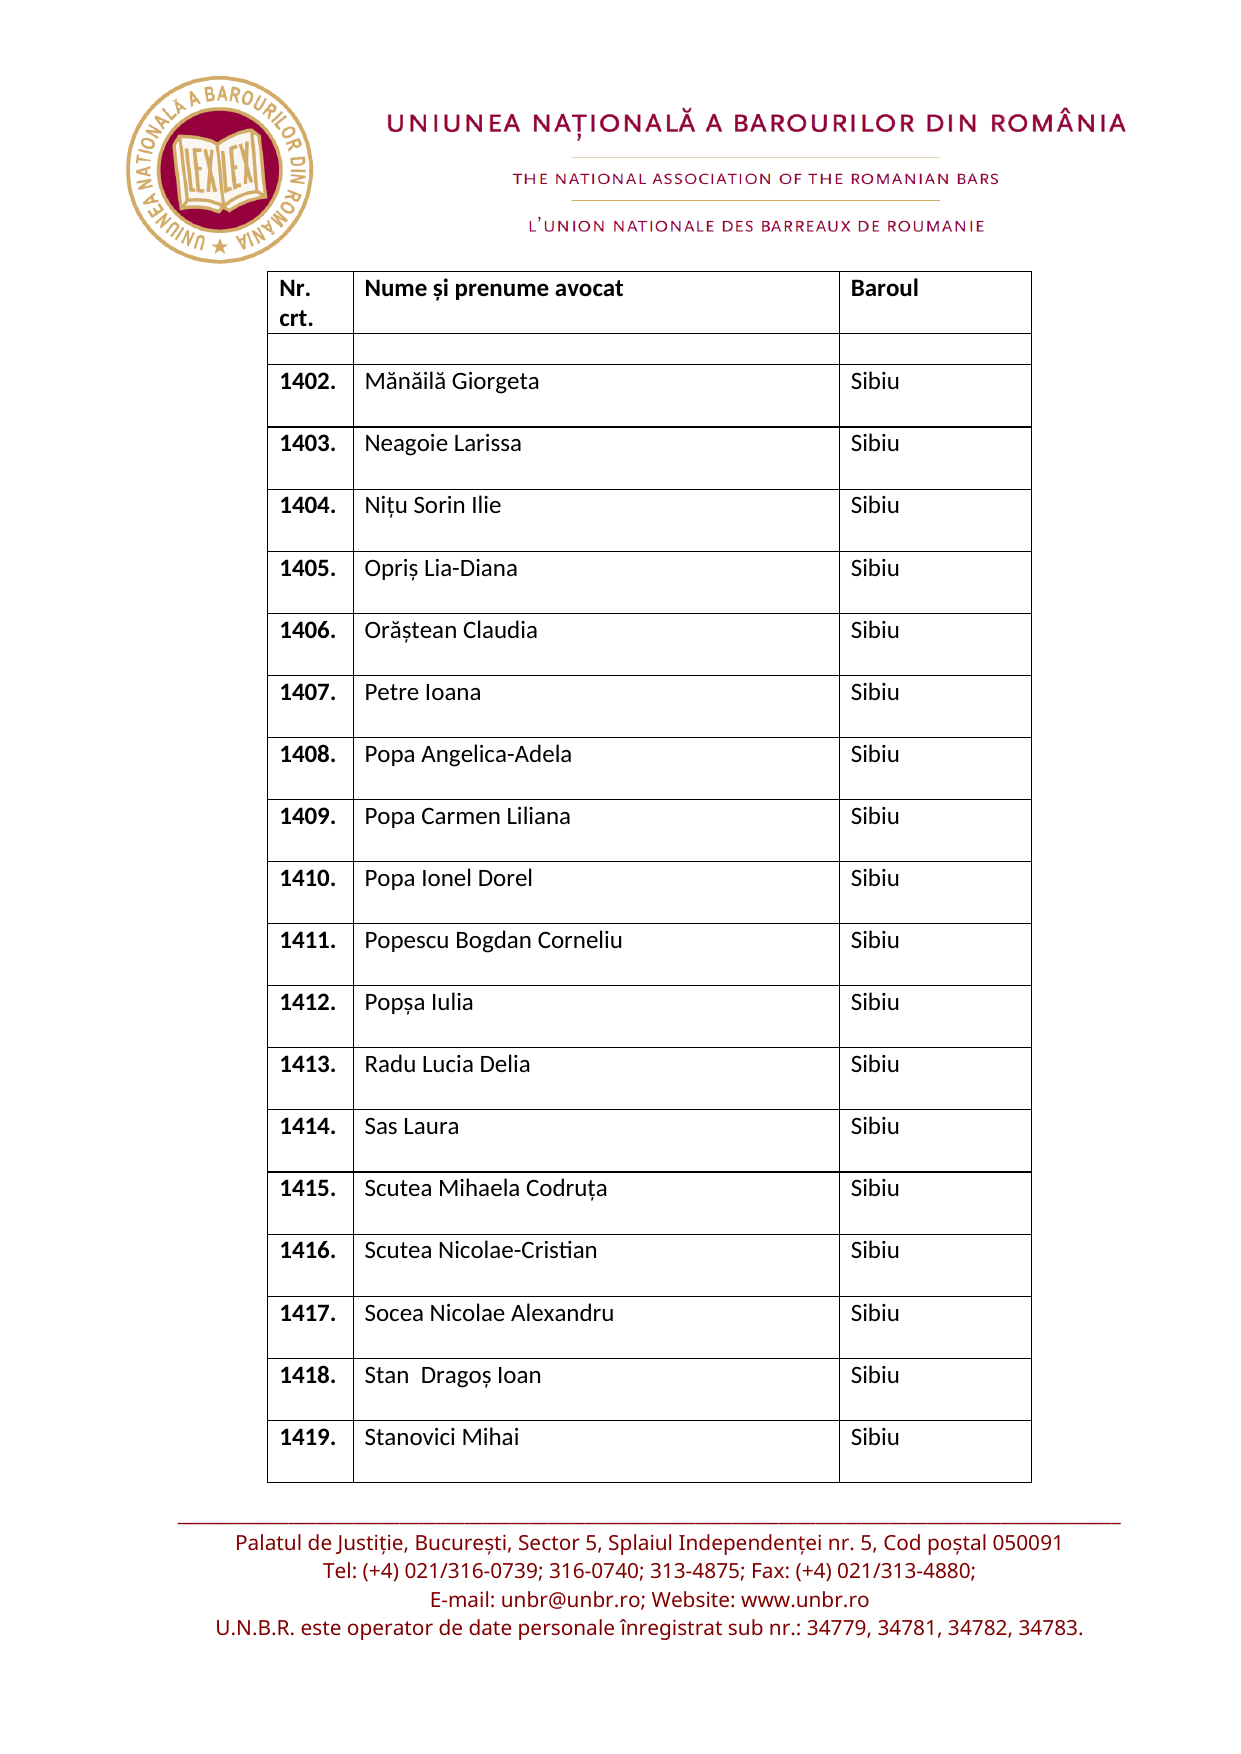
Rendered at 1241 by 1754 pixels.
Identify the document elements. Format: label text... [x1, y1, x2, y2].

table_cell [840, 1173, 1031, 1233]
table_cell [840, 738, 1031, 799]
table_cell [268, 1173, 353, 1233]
table_header Nr. crt. [268, 272, 353, 333]
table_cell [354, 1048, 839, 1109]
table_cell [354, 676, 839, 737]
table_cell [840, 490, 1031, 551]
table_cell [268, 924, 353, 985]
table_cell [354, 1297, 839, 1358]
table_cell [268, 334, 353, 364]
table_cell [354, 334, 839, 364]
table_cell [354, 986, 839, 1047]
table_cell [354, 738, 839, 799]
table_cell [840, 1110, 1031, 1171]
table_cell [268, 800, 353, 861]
table_header Baroul [840, 272, 1031, 333]
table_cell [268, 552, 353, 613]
table_header Nume și prenume avocat [354, 272, 839, 333]
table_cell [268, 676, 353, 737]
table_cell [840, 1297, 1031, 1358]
picture [118, 73, 1134, 271]
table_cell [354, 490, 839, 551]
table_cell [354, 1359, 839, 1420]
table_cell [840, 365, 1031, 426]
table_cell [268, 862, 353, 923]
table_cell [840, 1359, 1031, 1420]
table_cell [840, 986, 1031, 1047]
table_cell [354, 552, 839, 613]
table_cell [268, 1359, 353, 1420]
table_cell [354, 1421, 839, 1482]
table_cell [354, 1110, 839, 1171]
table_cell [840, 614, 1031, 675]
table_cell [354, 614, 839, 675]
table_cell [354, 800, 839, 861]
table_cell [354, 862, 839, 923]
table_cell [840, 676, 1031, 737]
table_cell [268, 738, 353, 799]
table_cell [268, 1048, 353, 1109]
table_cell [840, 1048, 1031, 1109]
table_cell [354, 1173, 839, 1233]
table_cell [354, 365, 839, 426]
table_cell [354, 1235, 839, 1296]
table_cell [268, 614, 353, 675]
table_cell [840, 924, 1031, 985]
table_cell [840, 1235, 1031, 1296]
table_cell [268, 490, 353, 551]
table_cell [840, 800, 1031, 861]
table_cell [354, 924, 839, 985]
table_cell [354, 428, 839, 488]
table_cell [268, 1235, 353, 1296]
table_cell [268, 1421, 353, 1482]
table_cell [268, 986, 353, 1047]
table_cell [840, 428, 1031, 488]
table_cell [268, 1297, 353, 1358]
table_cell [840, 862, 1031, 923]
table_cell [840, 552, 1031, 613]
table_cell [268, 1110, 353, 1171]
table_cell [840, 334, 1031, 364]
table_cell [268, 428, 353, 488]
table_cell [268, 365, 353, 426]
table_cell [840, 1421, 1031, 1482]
